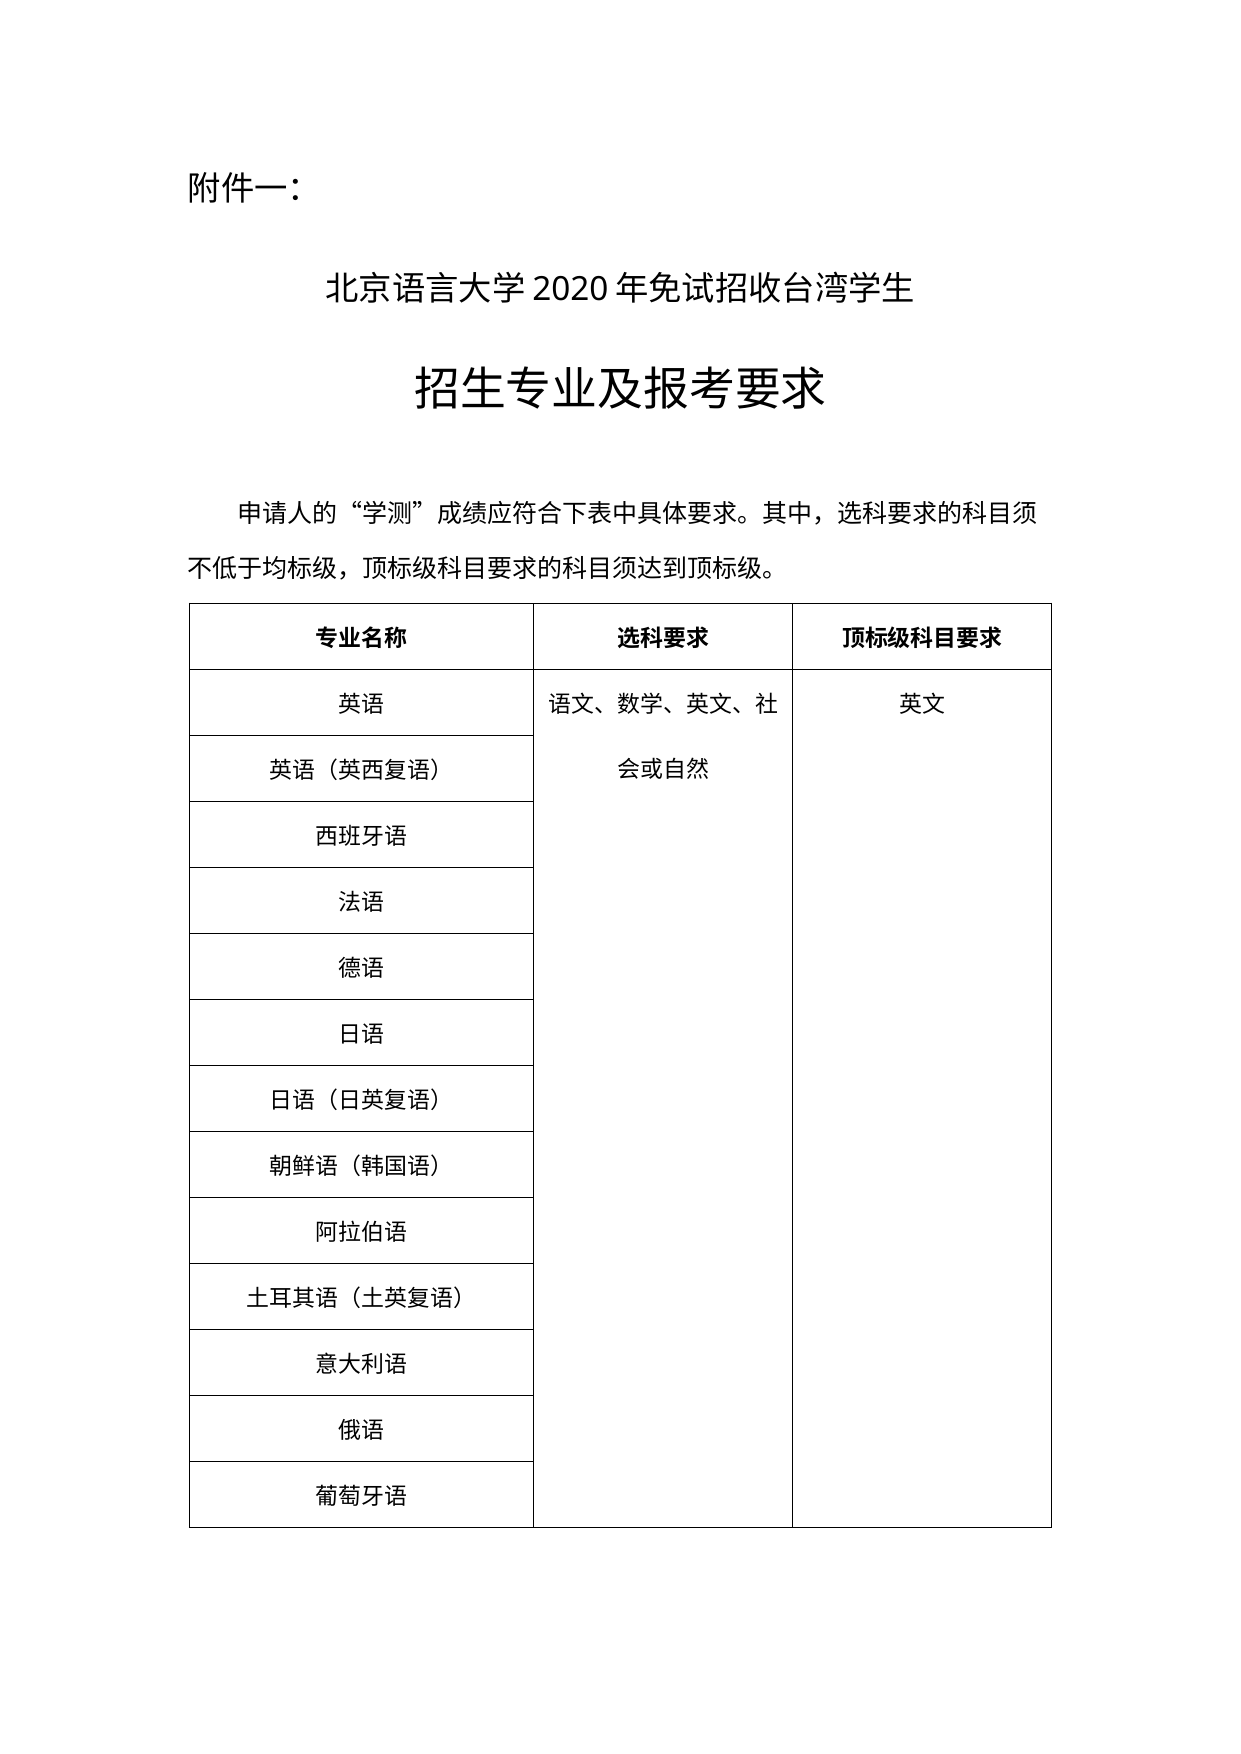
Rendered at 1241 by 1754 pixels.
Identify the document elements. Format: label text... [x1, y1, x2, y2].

table_cell 日语 [190, 1000, 533, 1065]
table_cell 英语 [190, 670, 533, 734]
table_cell 日语（日英复语） [190, 1066, 533, 1131]
table_cell 法语 [190, 868, 533, 933]
table_cell 西班牙语 [190, 802, 533, 867]
table_cell 土耳其语（土英复语） [190, 1264, 533, 1329]
table_header 顶标级科目要求 [793, 604, 1051, 668]
table_cell 语文、数学、英文、社会或自然 [534, 670, 792, 1527]
text 招生专业及报考要求 [187, 337, 1053, 434]
table_cell 朝鲜语（韩国语） [190, 1132, 533, 1197]
text 申请人的“学测”成绩应符合下表中具体要求。其中，选科要求的科目须不低于均标级，顶标级科目要求的科目须达到顶标级。 [187, 494, 1053, 584]
table_cell 葡萄牙语 [190, 1462, 533, 1527]
text 北京语言大学2020年免试招收台湾学生 [187, 253, 1053, 318]
table_cell 英文 [793, 670, 1051, 1527]
table_cell 德语 [190, 934, 533, 999]
table_cell 俄语 [190, 1396, 533, 1461]
table_cell 英语（英西复语） [190, 736, 533, 801]
table_cell 阿拉伯语 [190, 1198, 533, 1263]
table_header 选科要求 [534, 604, 792, 668]
table_cell 意大利语 [190, 1330, 533, 1395]
text 附件一： [187, 162, 1053, 210]
table_header 专业名称 [190, 604, 533, 668]
